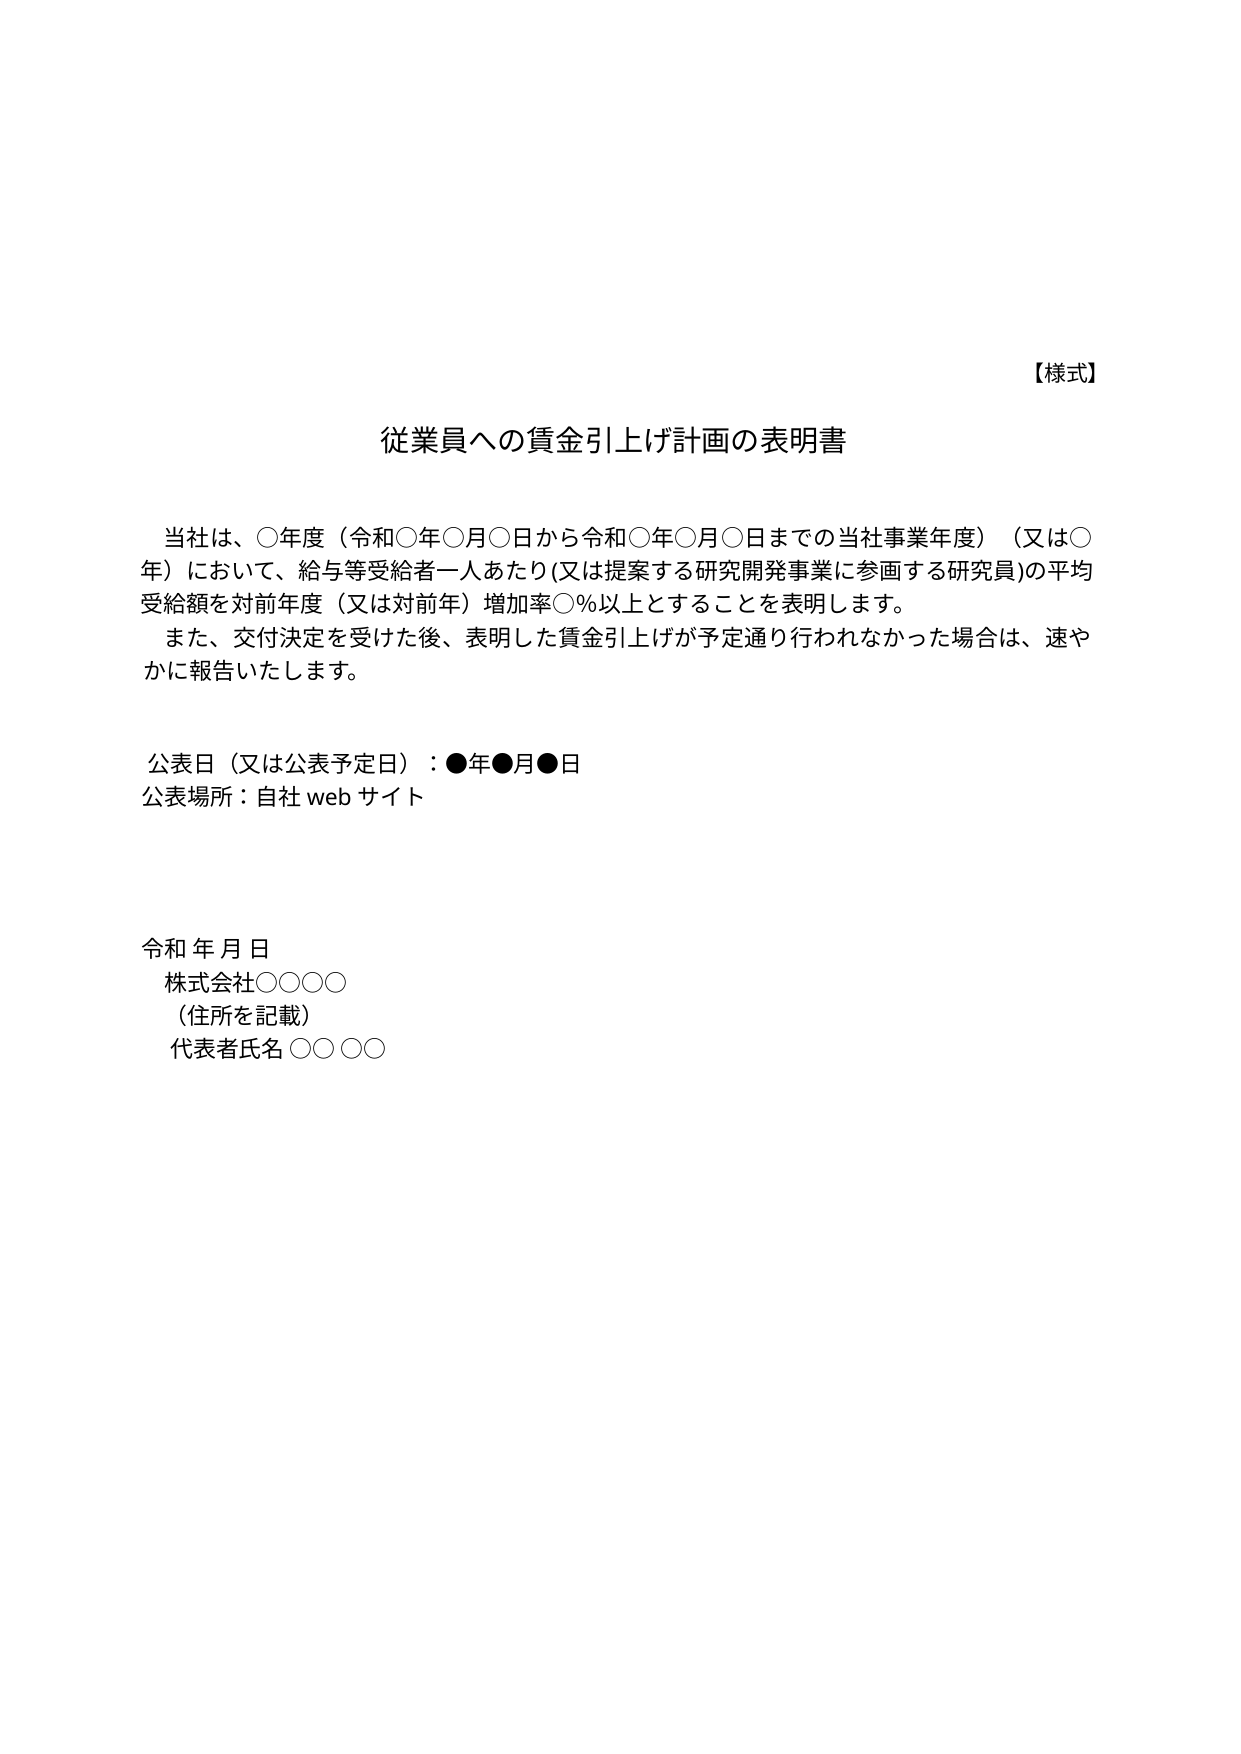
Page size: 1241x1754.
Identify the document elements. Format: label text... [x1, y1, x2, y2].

text （住所を記載） [118, 998, 1122, 1031]
text 公表場所：自社 web サイト [118, 779, 1122, 812]
text 代表者氏名 ○○ ○○ [118, 1031, 1122, 1064]
text 【様式】 [118, 356, 1122, 388]
text また、交付決定を受けた後、表明した賃金引上げが予定通り行われなかった場合は、速やかに報告いたします。 [144, 619, 1093, 686]
text 株式会社○○○○ [118, 964, 1122, 998]
text 従業員への賃金引上げ計画の表明書 [118, 418, 1122, 460]
text 当社は、○年度（令和○年○月○日から令和○年○月○日までの当社事業年度）（又は○ 年）において、給与等受給者一人あたり(又は提案する研究開発事業に参画する研究員)の平均受給額を対前年度（又は対前年）増加率○％以上とすることを表明します。 [140, 520, 1093, 619]
text 公表日（又は公表予定日）：●年●月●日 [118, 746, 1122, 779]
text 令和 年 月 日 [118, 931, 1122, 964]
